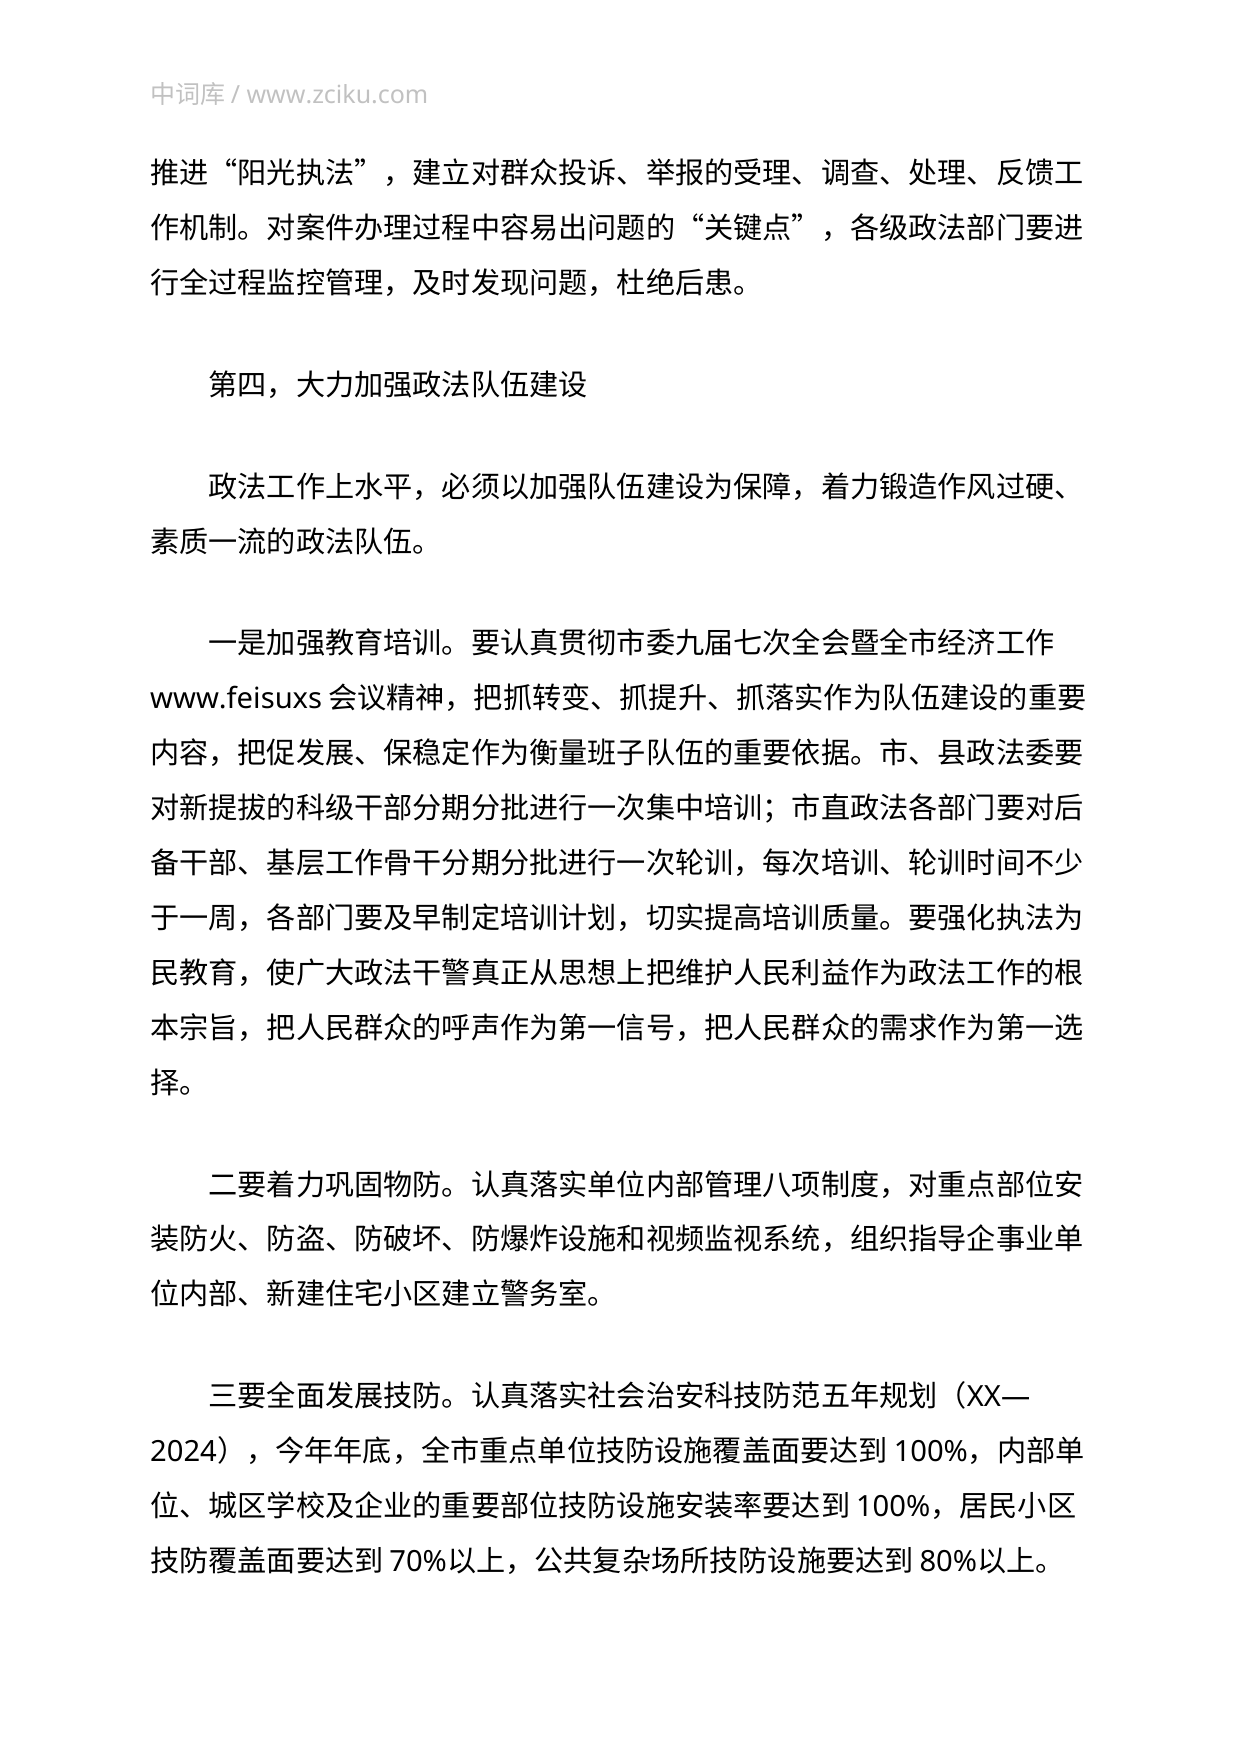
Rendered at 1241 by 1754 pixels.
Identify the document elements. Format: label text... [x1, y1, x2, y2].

text 政法工作上水平，必须以加强队伍建设为保障，着力锻造作风过硬、素质一流的政法队伍。 [150, 463, 1090, 561]
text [150, 150, 1090, 302]
text 三要全面发展技防。认真落实社会治安科技防范五年规划（XX—2024），今年年底，全市重点单位技防设施覆盖面要达到100%，内部单位、城区学校及企业的重要部位技防设施安装率要达到100%，居民小区技防覆盖面要达到70%以上，公共复杂场所技防设施要达到80%以上。 [150, 1373, 1090, 1580]
text 第四，大力加强政法队伍建设 [150, 362, 1090, 404]
text 一是加强教育培训。要认真贯彻市委九届七次全会暨全市经济工作www.feisuxs会议精神，把抓转变、抓提升、抓落实作为队伍建设的重要内容，把促发展、保稳定作为衡量班子队伍的重要依据。市、县政法委要对新提拔的科级干部分期分批进行一次集中培训；市直政法各部门要对后备干部、基层工作骨干分期分批进行一次轮训，每次培训、轮训时间不少于一周，各部门要及早制定培训计划，切实提高培训质量。要强化执法为民教育，使广大政法干警真正从思想上把维护人民利益作为政法工作的根本宗旨，把人民群众的呼声作为第一信号，把人民群众的需求作为第一选择。 [150, 620, 1090, 1102]
text 二要着力巩固物防。认真落实单位内部管理八项制度，对重点部位安装防火、防盗、防破坏、防爆炸设施和视频监视系统，组织指导企事业单位内部、新建住宅小区建立警务室。 [150, 1161, 1090, 1313]
